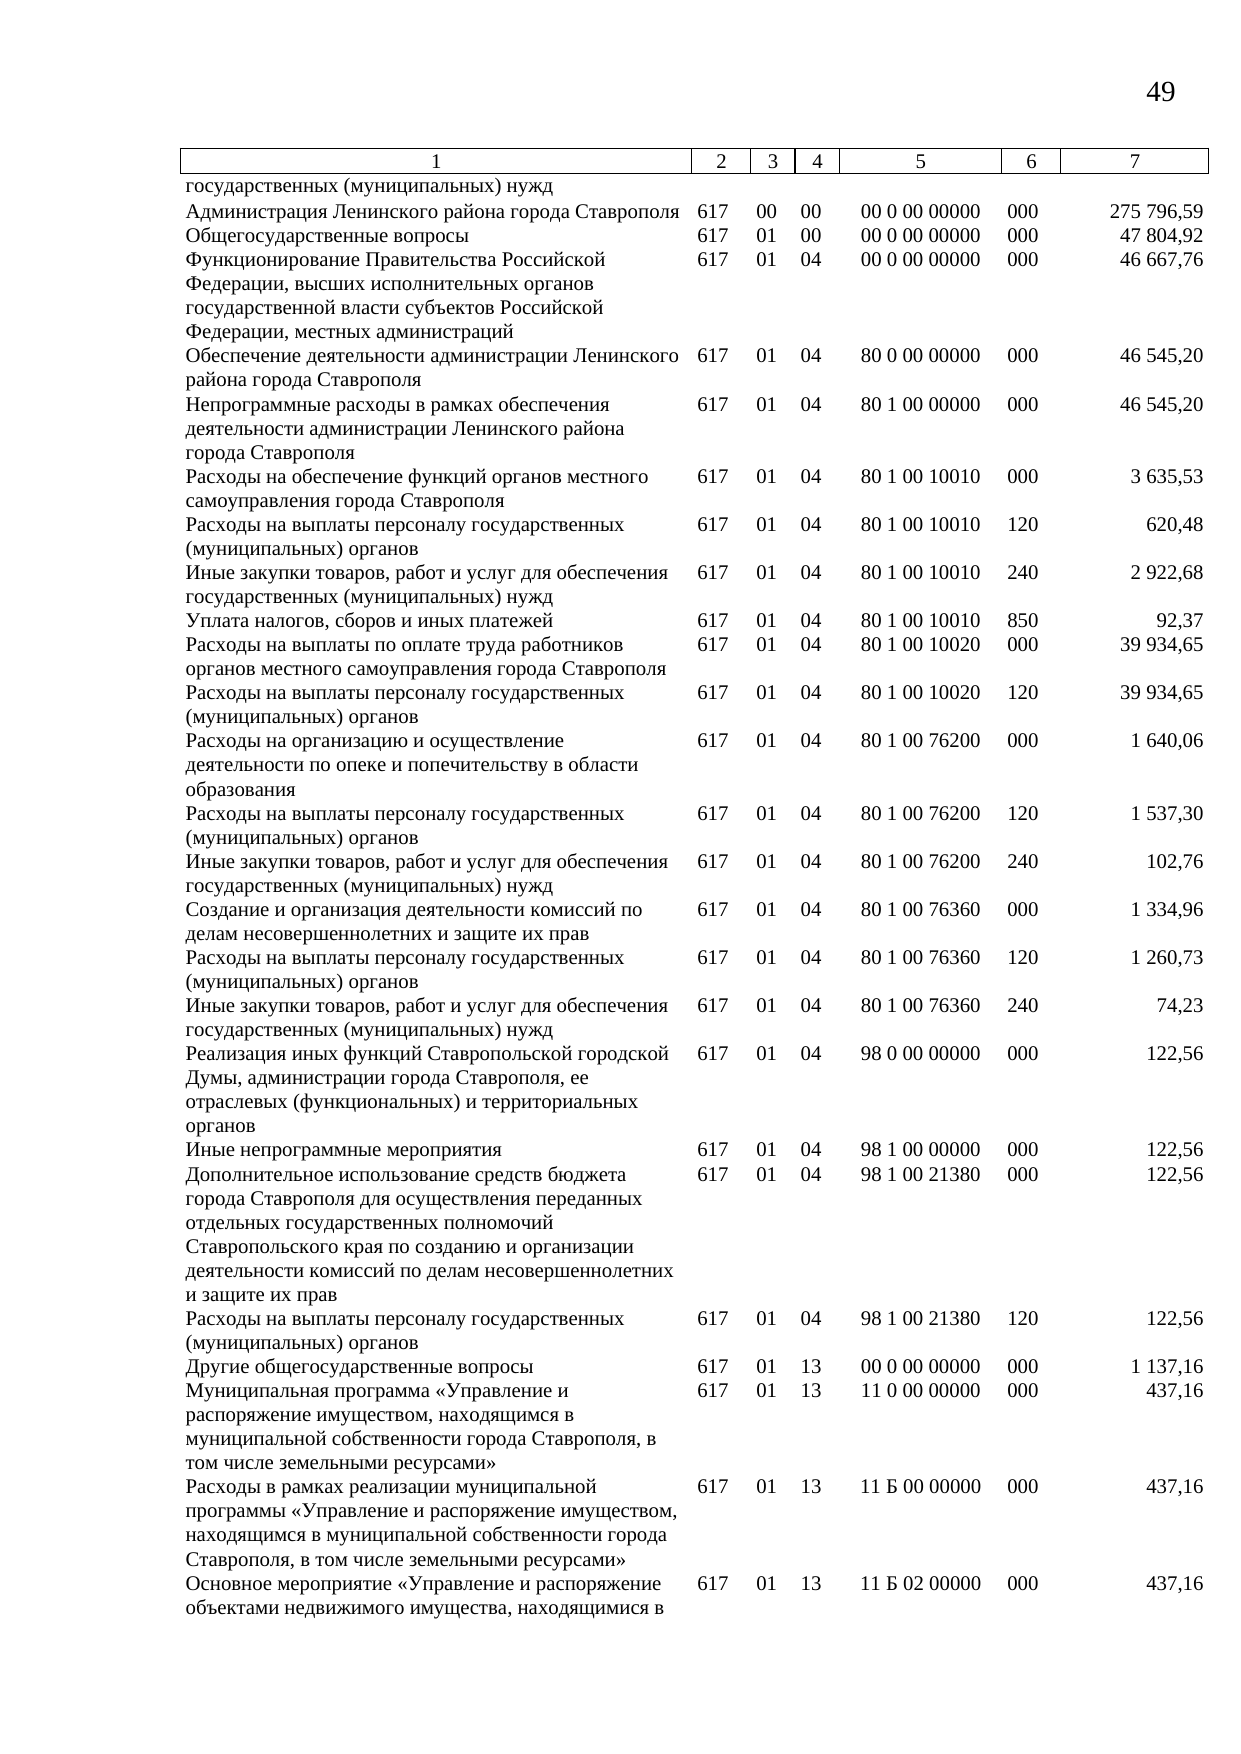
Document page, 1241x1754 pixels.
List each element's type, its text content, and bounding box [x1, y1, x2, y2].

table_header 1 [181, 149, 691, 173]
table_header 5 [840, 149, 1001, 173]
table_header 2 [692, 149, 750, 173]
table_header 3 [751, 149, 794, 173]
table_header 6 [1002, 149, 1060, 173]
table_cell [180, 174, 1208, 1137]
table_header 4 [796, 149, 839, 173]
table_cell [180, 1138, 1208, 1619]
table_header 7 [1061, 149, 1208, 173]
